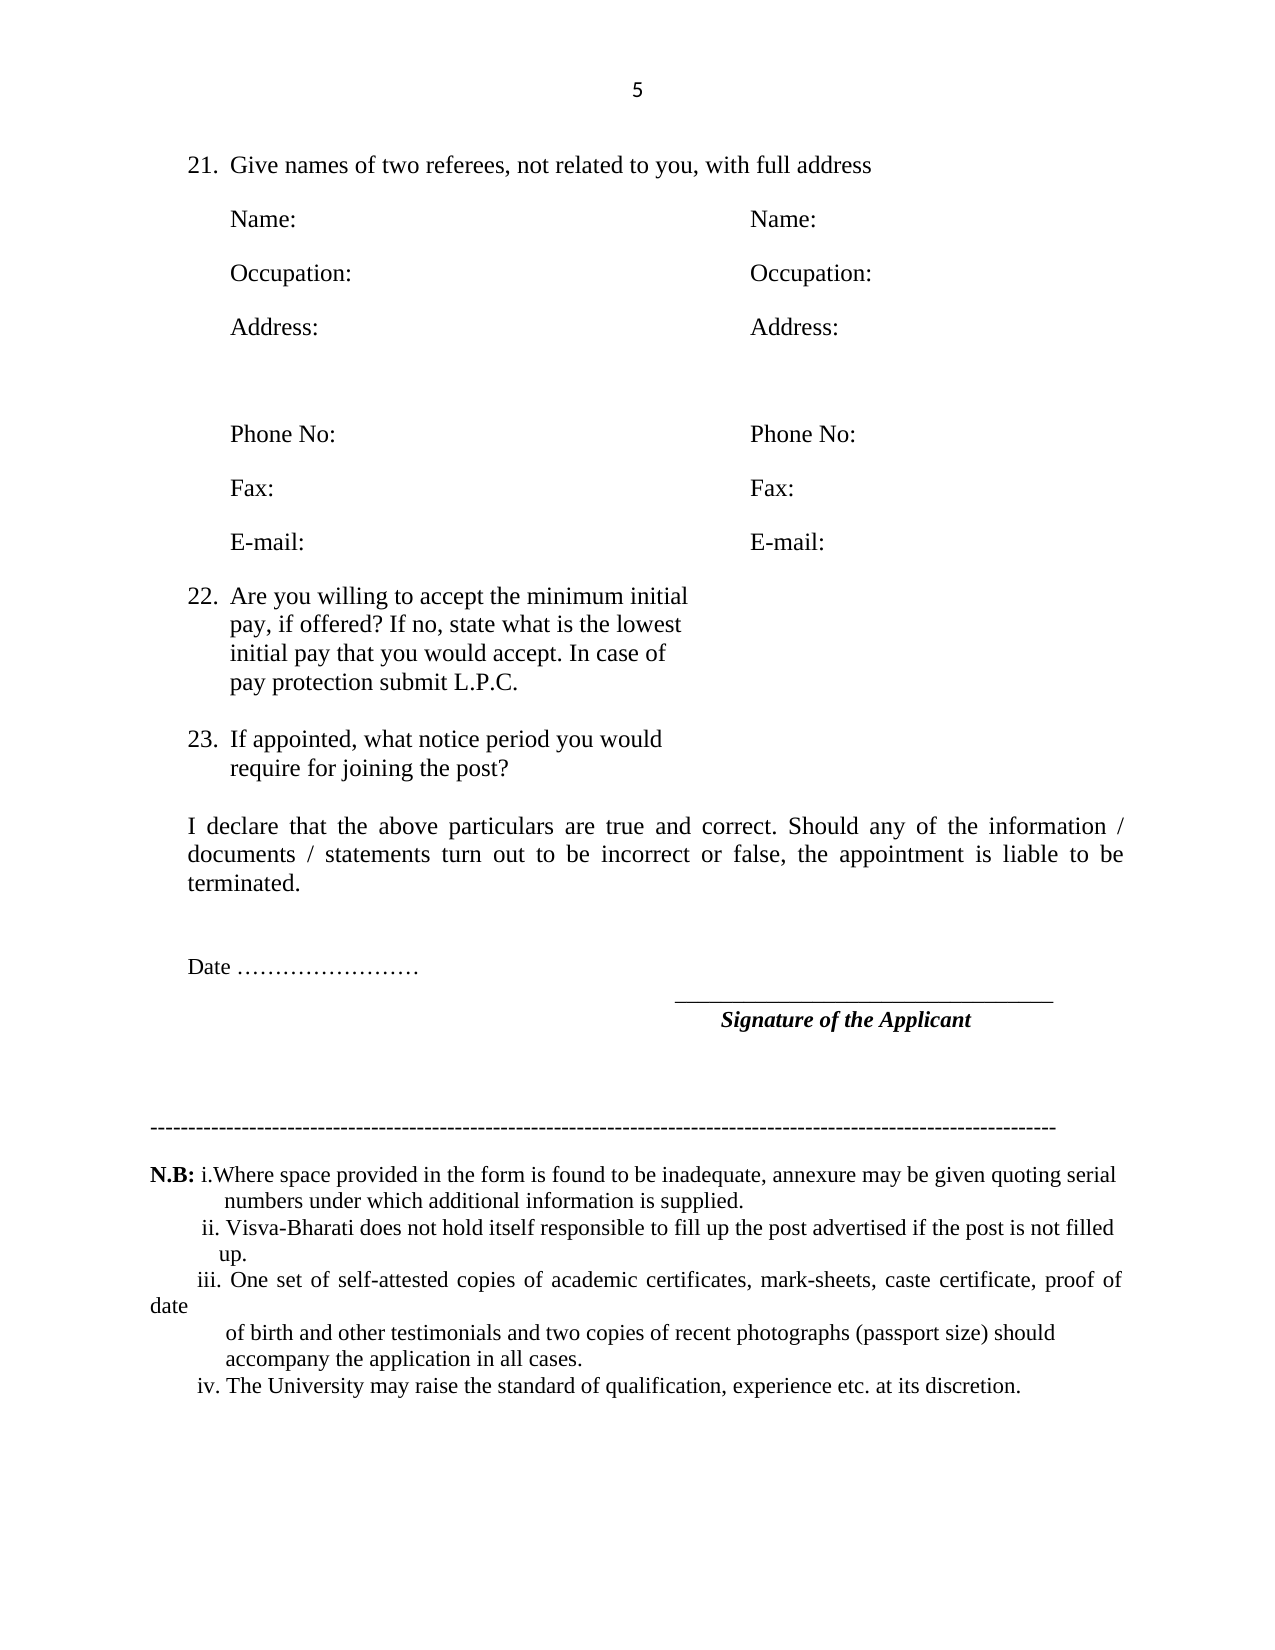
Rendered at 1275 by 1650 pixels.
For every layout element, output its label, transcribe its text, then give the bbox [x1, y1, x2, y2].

text numbers under which additional information is supplied. [150, 1187, 1125, 1213]
text N.B: i.Where space provided in the form is found to be inadequate, annexure may be given quoting serial [150, 1161, 1125, 1187]
text of birth and other testimonials and two copies of recent photographs (passport size) should [150, 1319, 1125, 1345]
text Occupation: Occupation: [230, 258, 1125, 286]
text E-mail: E-mail: [230, 527, 1125, 556]
text ----------------------------------------------------------------------------------------------------------------------- [150, 1113, 1125, 1139]
text up. [150, 1240, 1125, 1266]
text require for joining the post? [230, 753, 1125, 782]
text Fax: Fax: [230, 473, 1125, 502]
text pay protection submit L.P.C. [229, 667, 1125, 696]
text I declare that the above particulars are true and correct. Should any of the information / documents / statements turn out to be incorrect or false, the appointment is liable to be terminated. [187, 811, 1125, 897]
text accompany the application in all cases. [150, 1345, 1125, 1372]
list Are you willing to accept the minimum initial [187, 581, 1125, 609]
text Phone No: Phone No: [230, 419, 1125, 448]
text ii. Visva-Bharati does not hold itself responsible to fill up the post advertised if the post is not filled [150, 1213, 1125, 1240]
text Date …………………… [187, 953, 1125, 979]
text iii. One set of self-attested copies of academic certificates, mark-sheets, caste certificate, proof of date [150, 1266, 1125, 1319]
text initial pay that you would accept. In case of [229, 638, 1125, 667]
text Address: Address: [230, 312, 1125, 340]
list Give names of two referees, not related to you, with full address [187, 150, 1125, 179]
text iv. The University may raise the standard of qualification, experience etc. at its discretion. [150, 1372, 1125, 1398]
list If appointed, what notice period you would [187, 724, 1125, 753]
text Signature of the Applicant [637, 1006, 1125, 1032]
text pay, if offered? If no, state what is the lowest [229, 609, 1125, 638]
text _________________________________ [637, 979, 1125, 1006]
text Name: Name: [230, 204, 1125, 233]
